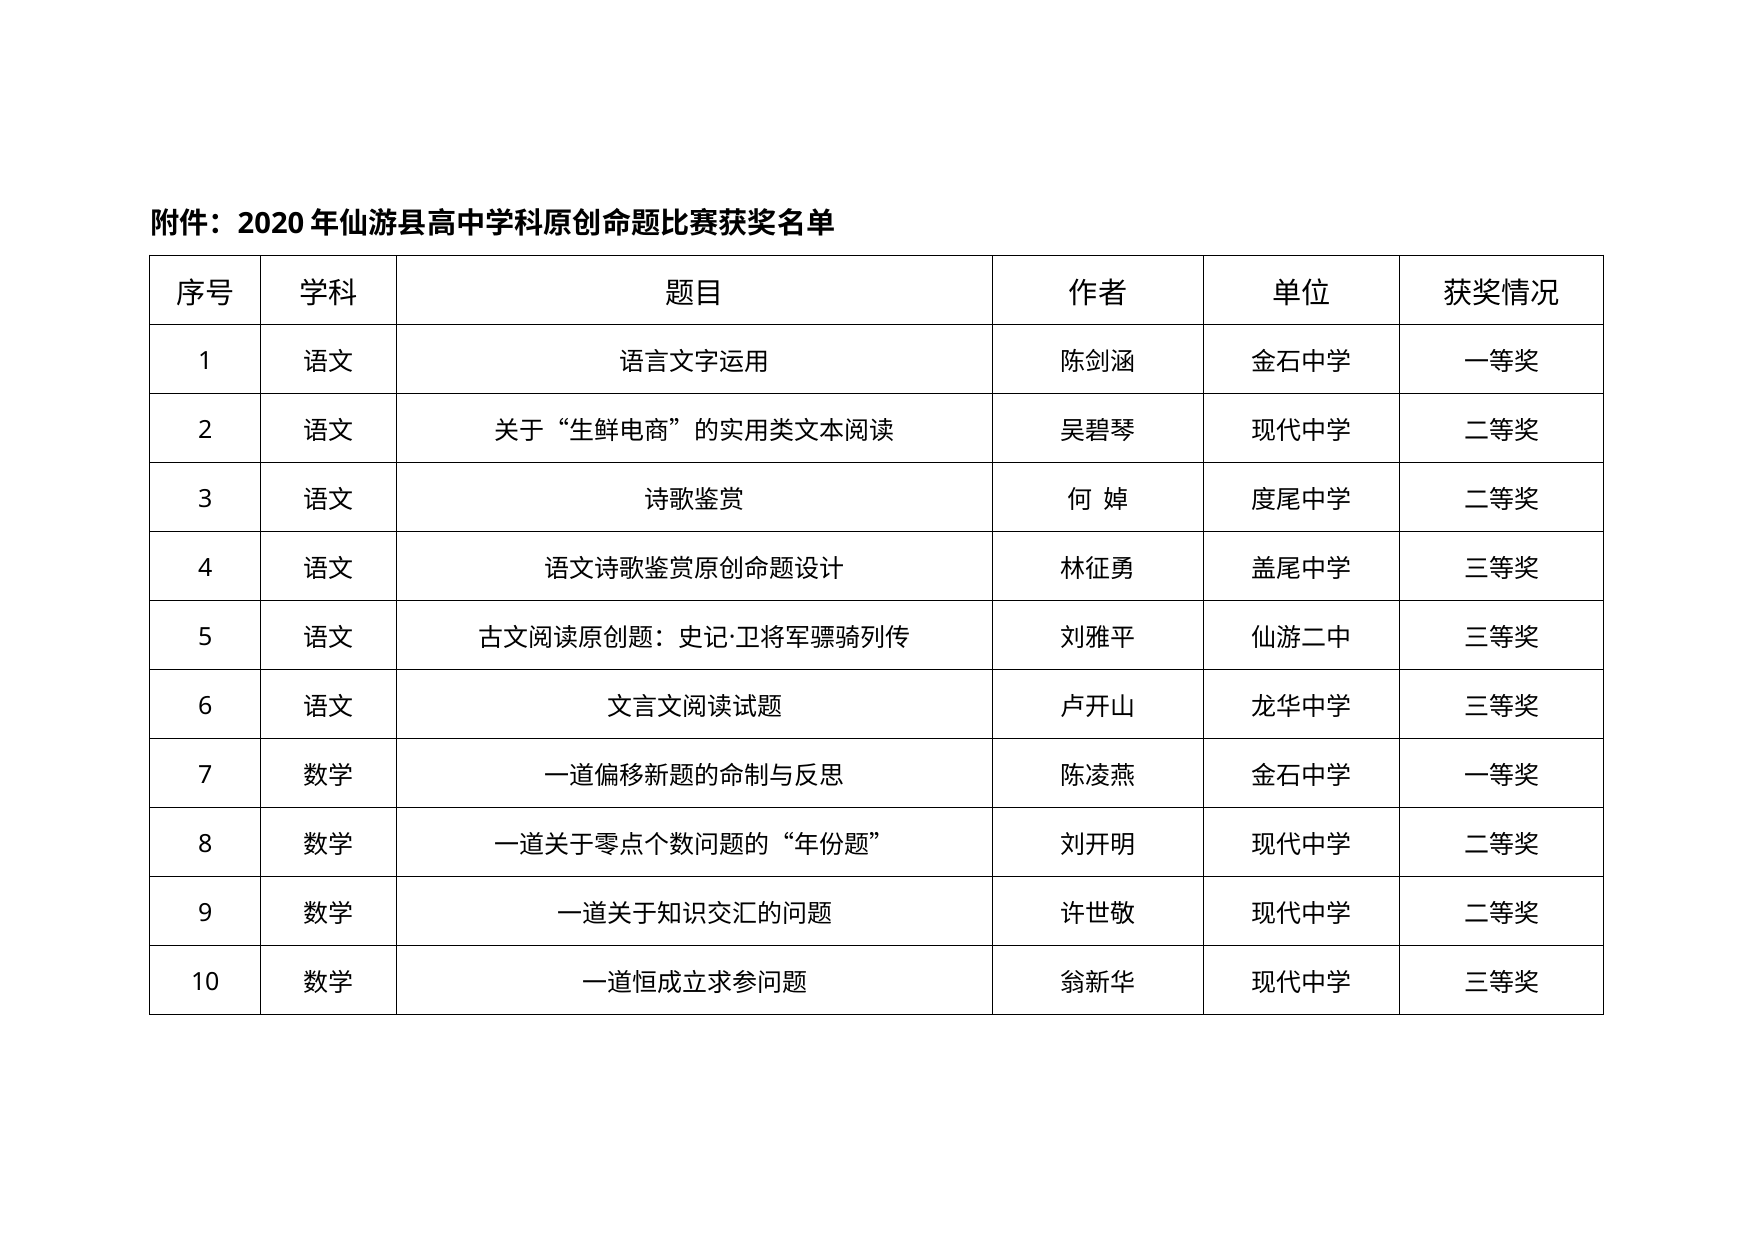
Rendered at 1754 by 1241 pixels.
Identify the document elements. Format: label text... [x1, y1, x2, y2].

table_cell 度尾中学 [1204, 463, 1399, 531]
table_header 学科 [261, 256, 396, 324]
table_cell 现代中学 [1204, 394, 1399, 462]
table_cell 6 [150, 670, 260, 738]
table_cell 现代中学 [1204, 808, 1399, 876]
text 附件：2020年仙游县高中学科原创命题比赛获奖名单 [150, 188, 1604, 254]
table_cell 语文 [261, 325, 396, 393]
table_cell 7 [150, 739, 260, 807]
table_cell 一道偏移新题的命制与反思 [397, 739, 992, 807]
table_cell 数学 [261, 739, 396, 807]
table_cell 林征勇 [993, 532, 1203, 600]
table_cell 语文诗歌鉴赏原创命题设计 [397, 532, 992, 600]
table_cell 一等奖 [1400, 739, 1603, 807]
table_cell 语文 [261, 394, 396, 462]
table_cell 二等奖 [1400, 877, 1603, 945]
table_cell 二等奖 [1400, 394, 1603, 462]
table_cell 一道关于零点个数问题的“年份题” [397, 808, 992, 876]
table_cell 5 [150, 601, 260, 669]
table_cell 语文 [261, 463, 396, 531]
table_cell 现代中学 [1204, 946, 1399, 1014]
table_cell 金石中学 [1204, 325, 1399, 393]
table_cell 二等奖 [1400, 463, 1603, 531]
table_cell 刘开明 [993, 808, 1203, 876]
table_cell 4 [150, 532, 260, 600]
table_cell 一道关于知识交汇的问题 [397, 877, 992, 945]
table_cell 现代中学 [1204, 877, 1399, 945]
table_cell 金石中学 [1204, 739, 1399, 807]
table_cell 三等奖 [1400, 601, 1603, 669]
table_cell 许世敬 [993, 877, 1203, 945]
table_cell 数学 [261, 808, 396, 876]
table_cell 数学 [261, 946, 396, 1014]
table_cell 刘雅平 [993, 601, 1203, 669]
table_cell 龙华中学 [1204, 670, 1399, 738]
table_cell 吴碧琴 [993, 394, 1203, 462]
table_cell 三等奖 [1400, 670, 1603, 738]
table_cell 三等奖 [1400, 532, 1603, 600]
table_header 单位 [1204, 256, 1399, 324]
table_cell 诗歌鉴赏 [397, 463, 992, 531]
table_cell 卢开山 [993, 670, 1203, 738]
table_header 序号 [150, 256, 260, 324]
table_cell 三等奖 [1400, 946, 1603, 1014]
table_header 获奖情况 [1400, 256, 1603, 324]
table_header 题目 [397, 256, 992, 324]
table_cell 8 [150, 808, 260, 876]
table_cell 何 婥 [993, 463, 1203, 531]
table_cell 数学 [261, 877, 396, 945]
table_cell 语言文字运用 [397, 325, 992, 393]
table_cell 关于“生鲜电商”的实用类文本阅读 [397, 394, 992, 462]
table_cell 翁新华 [993, 946, 1203, 1014]
table_cell 3 [150, 463, 260, 531]
table_cell 2 [150, 394, 260, 462]
table_cell 陈凌燕 [993, 739, 1203, 807]
table_cell 一道恒成立求参问题 [397, 946, 992, 1014]
table_cell 仙游二中 [1204, 601, 1399, 669]
table_cell 文言文阅读试题 [397, 670, 992, 738]
table_cell 语文 [261, 601, 396, 669]
table_cell 一等奖 [1400, 325, 1603, 393]
table_cell 10 [150, 946, 260, 1014]
table_header 作者 [993, 256, 1203, 324]
table_cell 1 [150, 325, 260, 393]
table_cell 盖尾中学 [1204, 532, 1399, 600]
table_cell 语文 [261, 532, 396, 600]
table_cell 9 [150, 877, 260, 945]
table_cell 语文 [261, 670, 396, 738]
table_cell 二等奖 [1400, 808, 1603, 876]
table_cell 陈剑涵 [993, 325, 1203, 393]
table_cell 古文阅读原创题：史记·卫将军骠骑列传 [397, 601, 992, 669]
